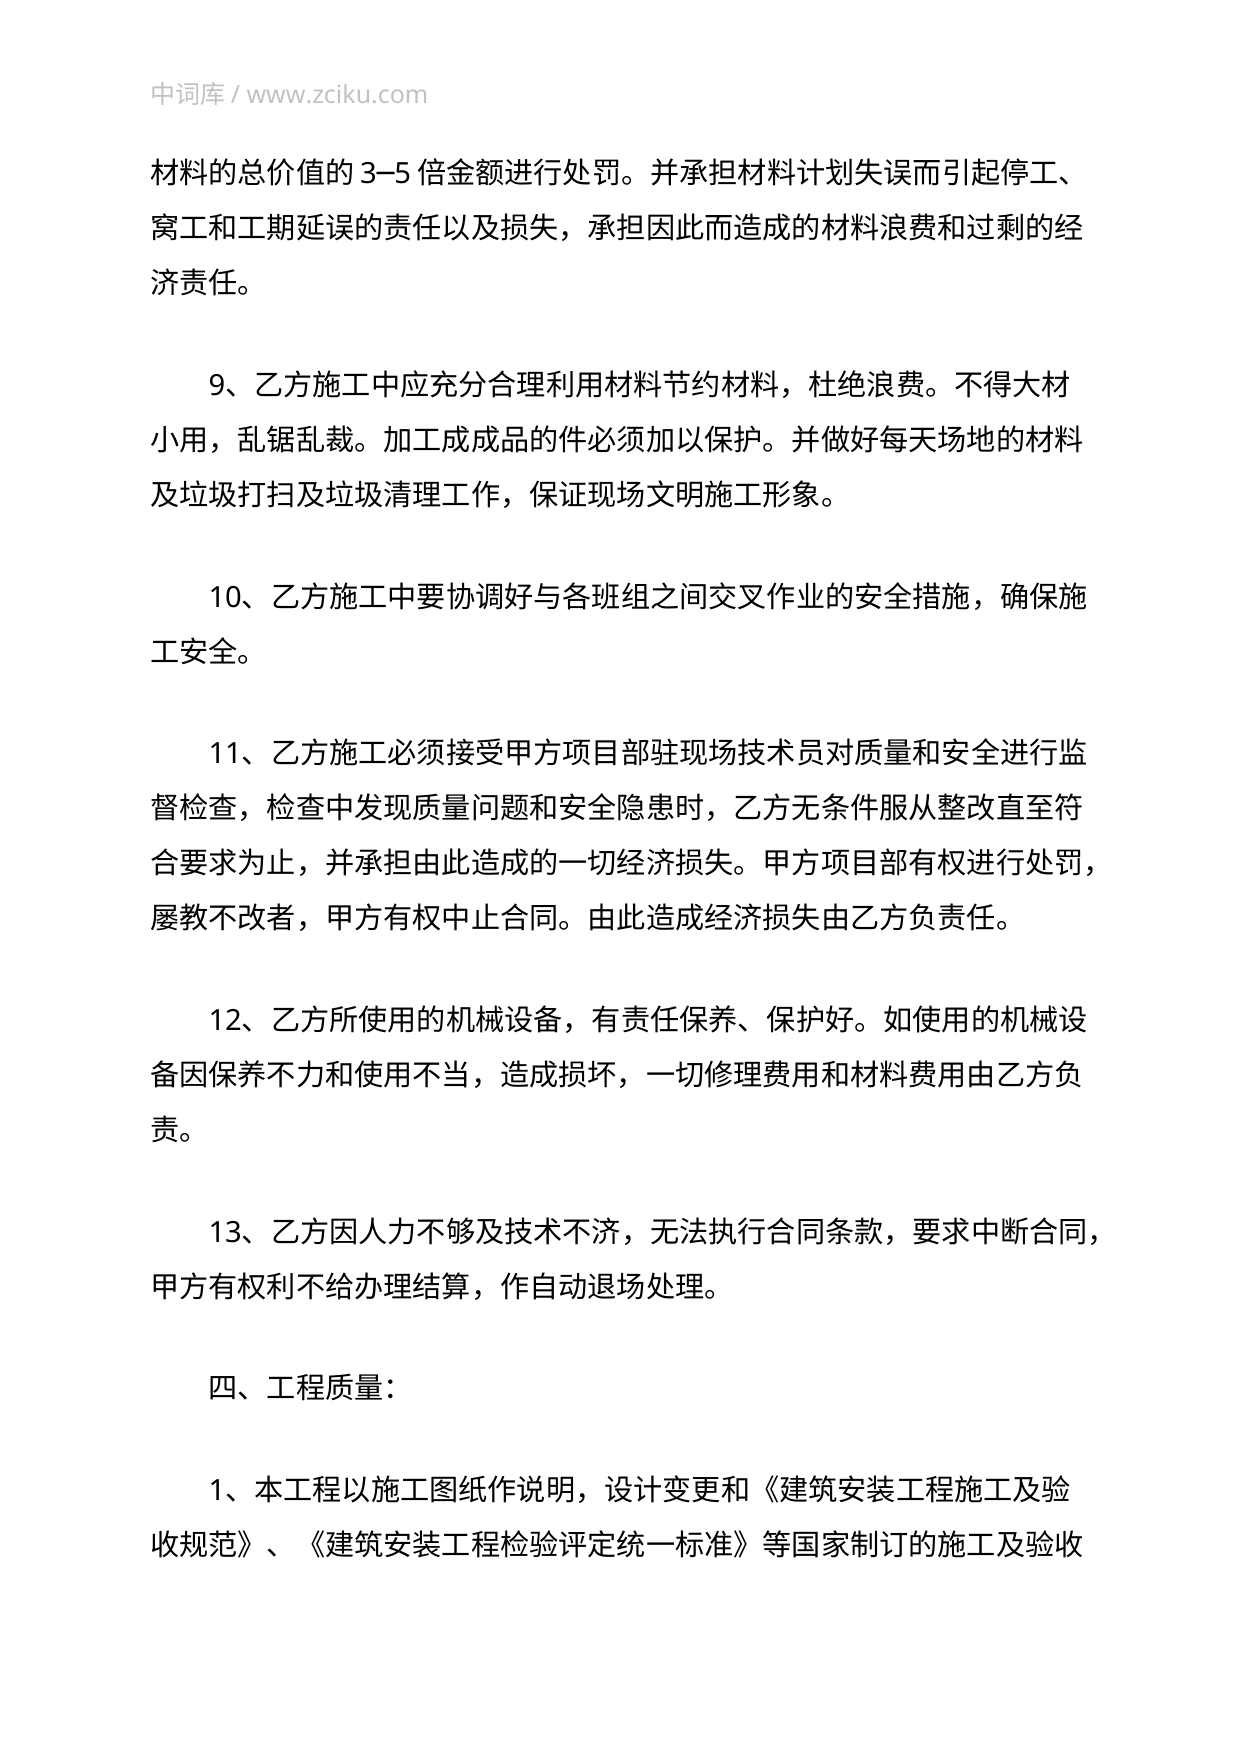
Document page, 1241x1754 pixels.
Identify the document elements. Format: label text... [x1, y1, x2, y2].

text 9、乙方施工中应充分合理利用材料节约材料，杜绝浪费。不得大材小用，乱锯乱裁。加工成成品的件必须加以保护。并做好每天场地的材料及垃圾打扫及垃圾清理工作，保证现场文明施工形象。 [150, 362, 1090, 514]
text 10、乙方施工中要协调好与各班组之间交叉作业的安全措施，确保施工安全。 [150, 573, 1090, 671]
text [150, 150, 1090, 302]
text 13、乙方因人力不够及技术不济，无法执行合同条款，要求中断合同，甲方有权利不给办理结算，作自动退场处理。 [150, 1208, 1090, 1306]
text 12、乙方所使用的机械设备，有责任保养、保护好。如使用的机械设备因保养不力和使用不当，造成损坏，一切修理费用和材料费用由乙方负责。 [150, 997, 1090, 1149]
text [150, 1467, 1090, 1564]
text 四、工程质量： [150, 1365, 1090, 1407]
text 11、乙方施工必须接受甲方项目部驻现场技术员对质量和安全进行监督检查，检查中发现质量问题和安全隐患时，乙方无条件服从整改直至符合要求为止，并承担由此造成的一切经济损失。甲方项目部有权进行处罚，屡教不改者，甲方有权中止合同。由此造成经济损失由乙方负责任。 [150, 730, 1090, 937]
